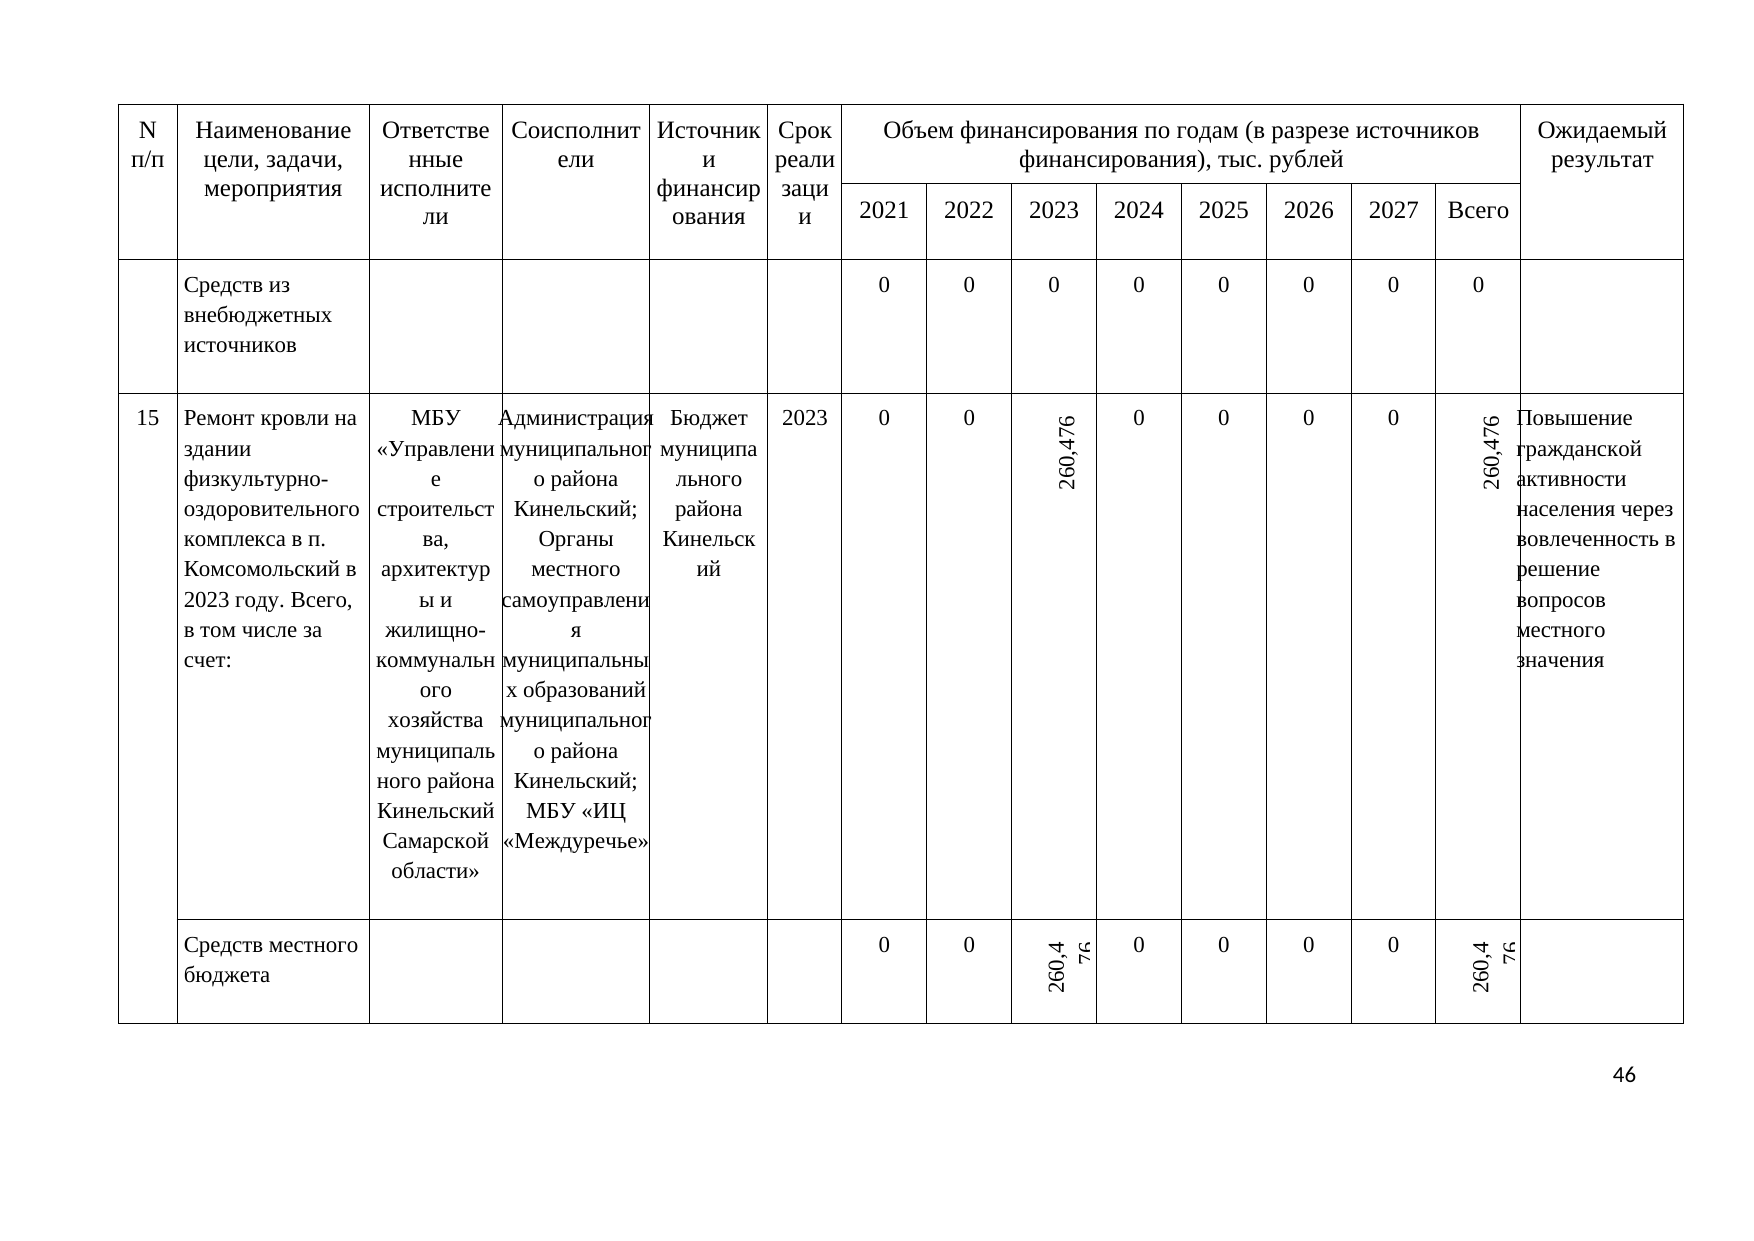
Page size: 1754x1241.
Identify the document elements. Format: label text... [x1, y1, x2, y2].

table_header Ответственные исполнители [370, 105, 502, 259]
table_cell 15 [119, 394, 177, 1023]
table_cell 0 [842, 394, 926, 919]
table_cell 0 [1182, 394, 1266, 919]
table_cell [1521, 260, 1683, 393]
table_cell 0 [1097, 260, 1181, 393]
table_cell [503, 920, 649, 1023]
table_header Объем финансирования по годам (в разрезе источников финансирования), тыс. рублей [842, 105, 1520, 183]
table_cell 0 [1182, 920, 1266, 1023]
table_cell 2021 [842, 184, 926, 259]
table_cell Всего [1436, 184, 1520, 259]
table_cell Бюджет муниципального района Кинельский [650, 394, 767, 919]
table_cell [1521, 920, 1683, 1023]
table_cell МБУ «Управление строительства, архитектуры и жилищно-коммунального хозяйства муниципального района Кинельский Самарской области» [370, 394, 502, 919]
table_cell 0 [1182, 260, 1266, 393]
table_cell 0 [1012, 260, 1096, 393]
table_cell [650, 920, 767, 1023]
table_cell 260,476 [1012, 394, 1096, 919]
table_cell [503, 260, 649, 393]
table_cell 0 [1352, 394, 1435, 919]
table_header N п/п [119, 105, 177, 259]
table_cell 260,476 [1012, 920, 1096, 1023]
table_cell 2026 [1267, 184, 1351, 259]
table_cell Ремонт кровли на здании физкультурно-оздоровительного комплекса в п. Комсомольский в 2023 году. Всего, в том числе за счет: [178, 394, 369, 919]
table_cell 2022 [927, 184, 1011, 259]
table_cell 2024 [1097, 184, 1181, 259]
table_cell 2025 [1182, 184, 1266, 259]
table_cell 260,476 [1436, 394, 1520, 919]
table_cell [768, 920, 841, 1023]
table_cell 2023 [768, 394, 841, 919]
table_header Срок реализации [768, 105, 841, 259]
table_cell 0 [1436, 260, 1520, 393]
table_cell Повышение гражданской активности населения через вовлеченность в решение вопросов местного значения [1521, 394, 1683, 919]
table_cell 0 [927, 394, 1011, 919]
table_cell 0 [1267, 394, 1351, 919]
table_header Ожидаемый результат [1521, 105, 1683, 259]
table_cell Средств местного бюджета [178, 920, 369, 1023]
table_cell 0 [927, 260, 1011, 393]
table_cell Администрация муниципального района Кинельский; Органы местного самоуправления муниципальных образований муниципального района Кинельский; МБУ «ИЦ «Междуречье» [503, 394, 649, 919]
table_cell [370, 920, 502, 1023]
table_cell 2027 [1352, 184, 1435, 259]
table_cell Средств из внебюджетных источников [178, 260, 369, 393]
table_header Источники финансирования [650, 105, 767, 259]
table_cell 0 [1097, 394, 1181, 919]
table_cell [650, 260, 767, 393]
table_cell 0 [1097, 920, 1181, 1023]
table_cell 0 [842, 920, 926, 1023]
table_header Наименование цели, задачи, мероприятия [178, 105, 369, 259]
table_header Соисполнители [503, 105, 649, 259]
table_cell 0 [1352, 920, 1435, 1023]
table_cell [370, 260, 502, 393]
table_cell 0 [1267, 260, 1351, 393]
table_cell 2023 [1012, 184, 1096, 259]
table_cell 0 [1267, 920, 1351, 1023]
table_cell 0 [927, 920, 1011, 1023]
table_cell 0 [842, 260, 926, 393]
table_cell 0 [1352, 260, 1435, 393]
table_cell [768, 260, 841, 393]
table_cell 260,476 [1436, 920, 1520, 1023]
